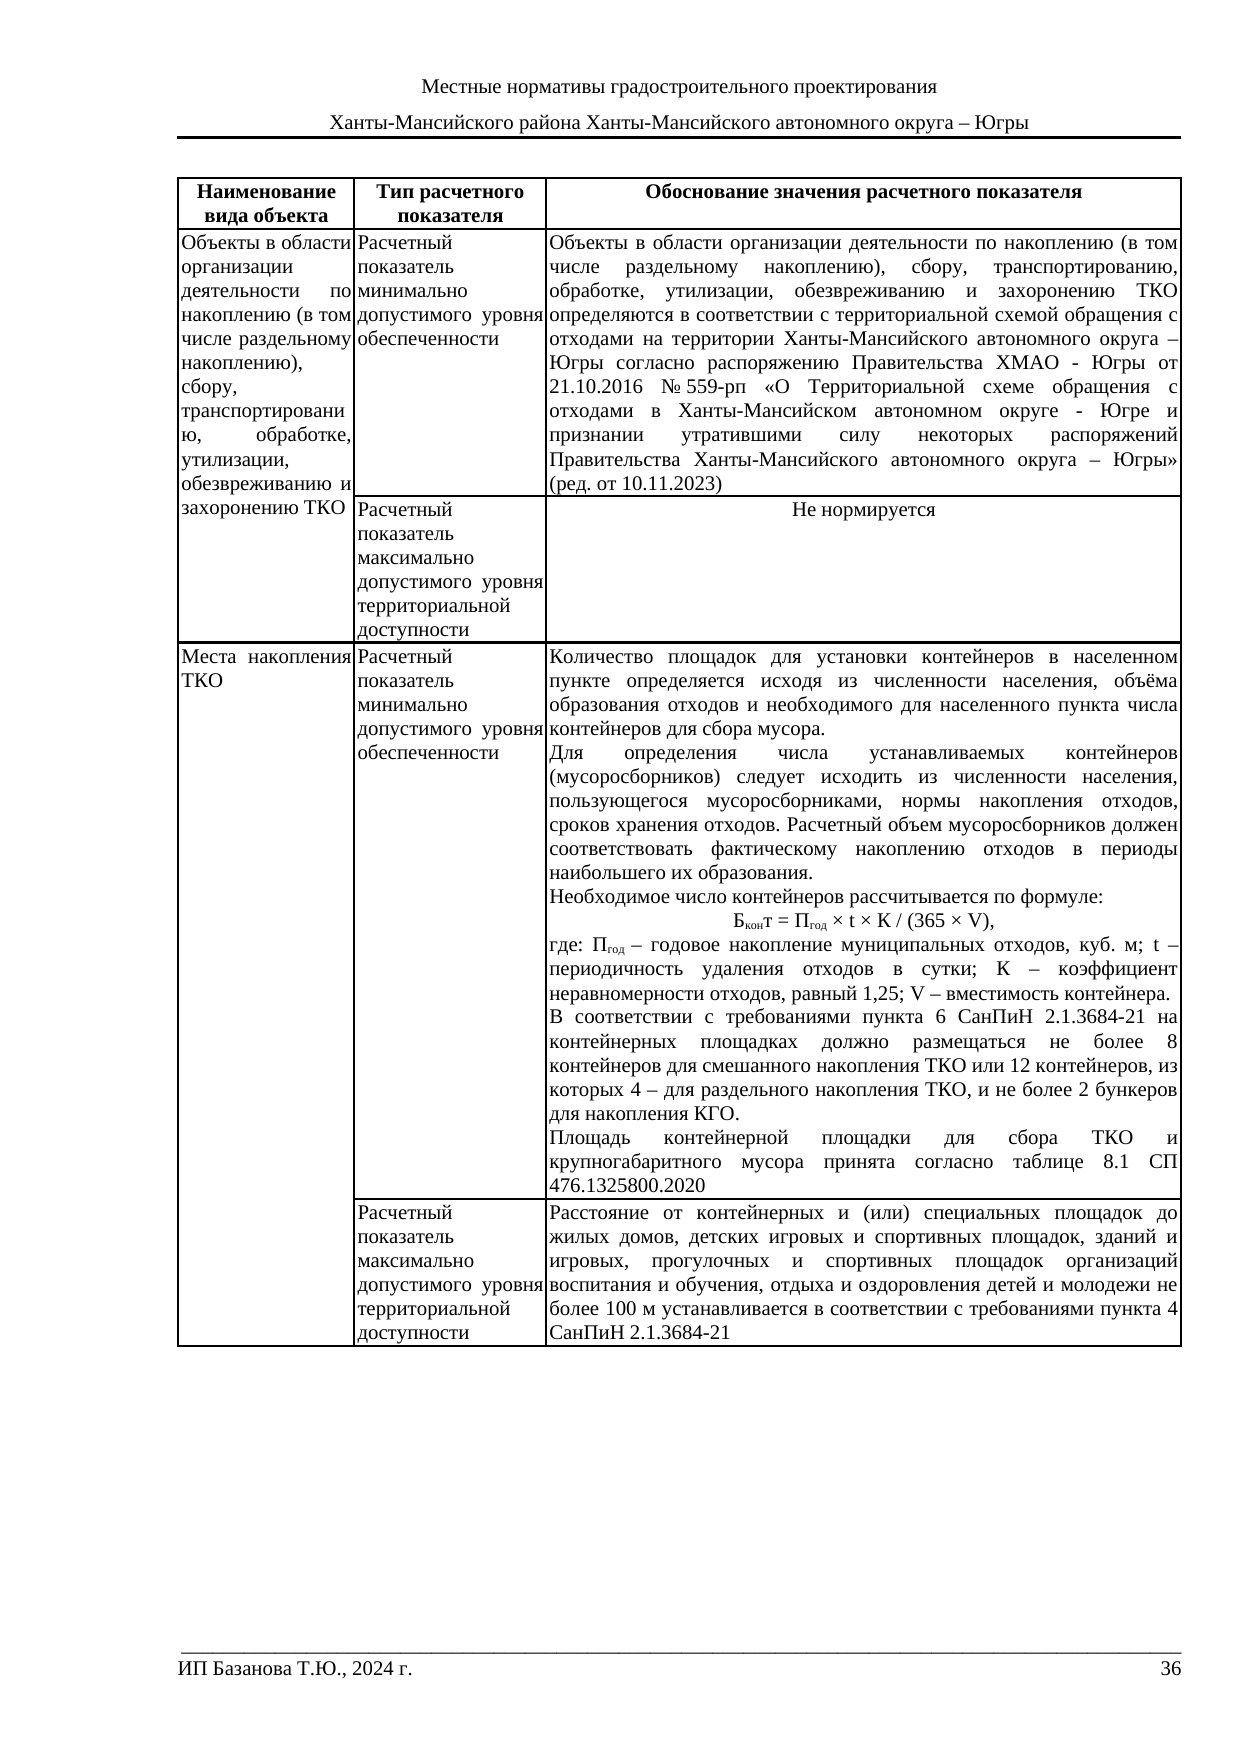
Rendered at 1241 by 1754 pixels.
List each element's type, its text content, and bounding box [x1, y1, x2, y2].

table_cell Количество площадок для установки контейнеров в населенном пункте определяется исходя из численности населения, объёма образования отходов и необходимого для населенного пункта числа контейнеров для сбора мусора. Для определения числа устанавливаемых контейнеров (мусоросборников) следует исходить из численности населения, пользующегося мусоросборниками, нормы накопления отходов, сроков хранения отходов. Расчетный объем мусоросборников должен соответствовать фактическому накоплению отходов в периоды наибольшего их образования. Необходимое число контейнеров рассчитывается по формуле: Бконт = Пгод × t × К / (365 × V), где: Пгод – годовое накопление муниципальных отходов, куб. м; t – периодичность удаления отходов в сутки; К – коэффициент неравномерности отходов, равный 1,25; V – вместимость контейнера. В соответствии с требованиями пункта 6 СанПиН 2.1.3684-21 на контейнерных площадках должно размещаться не более 8 контейнеров для смешанного накопления ТКО или 12 контейнеров, из которых 4 – для раздельного накопления ТКО, и не более 2 бункеров для накопления КГО. Площадь контейнерной площадки для сбора ТКО и крупногабаритного мусора принята согласно таблице 8.1 СП 476.1325800.2020 [547, 644, 1180, 1198]
table_cell Объекты в области организации деятельности по накоплению (в том числе раздельному накоплению), сбору, транспортированию, обработке, утилизации, обезвреживанию и захоронению ТКО [179, 230, 353, 641]
table_header Тип расчетного показателя [355, 179, 545, 228]
table_cell Не нормируется [547, 497, 1180, 641]
table_cell Места накопления ТКО [179, 644, 353, 1345]
table_cell Расчетный показатель минимально допустимого уровня обеспеченности [355, 230, 545, 494]
table_cell Расчетный показатель максимально допустимого уровня территориальной доступности [355, 497, 545, 641]
table_cell Расчетный показатель минимально допустимого уровня обеспеченности [355, 644, 545, 1198]
table_header Наименование вида объекта [179, 179, 353, 228]
table_header Обоснование значения расчетного показателя [547, 179, 1180, 228]
table_cell Объекты в области организации деятельности по накоплению (в том числе раздельному накоплению), сбору, транспортированию, обработке, утилизации, обезвреживанию и захоронению ТКО определяются в соответствии с территориальной схемой обращения с отходами на территории Ханты-Мансийского автономного округа – Югры согласно распоряжению Правительства ХМАО - Югры от 21.10.2016 № 559-рп «О Территориальной схеме обращения с отходами в Ханты-Мансийском автономном округе - Югре и признании утратившими силу некоторых распоряжений Правительства Ханты-Мансийского автономного округа – Югры» (ред. от 10.11.2023) [547, 230, 1180, 494]
table_cell Расчетный показатель максимально допустимого уровня территориальной доступности [355, 1200, 545, 1345]
table_cell Расстояние от контейнерных и (или) специальных площадок до жилых домов, детских игровых и спортивных площадок, зданий и игровых, прогулочных и спортивных площадок организаций воспитания и обучения, отдыха и оздоровления детей и молодежи не более 100 м устанавливается в соответствии с требованиями пункта 4 СанПиН 2.1.3684-21 [547, 1200, 1180, 1345]
